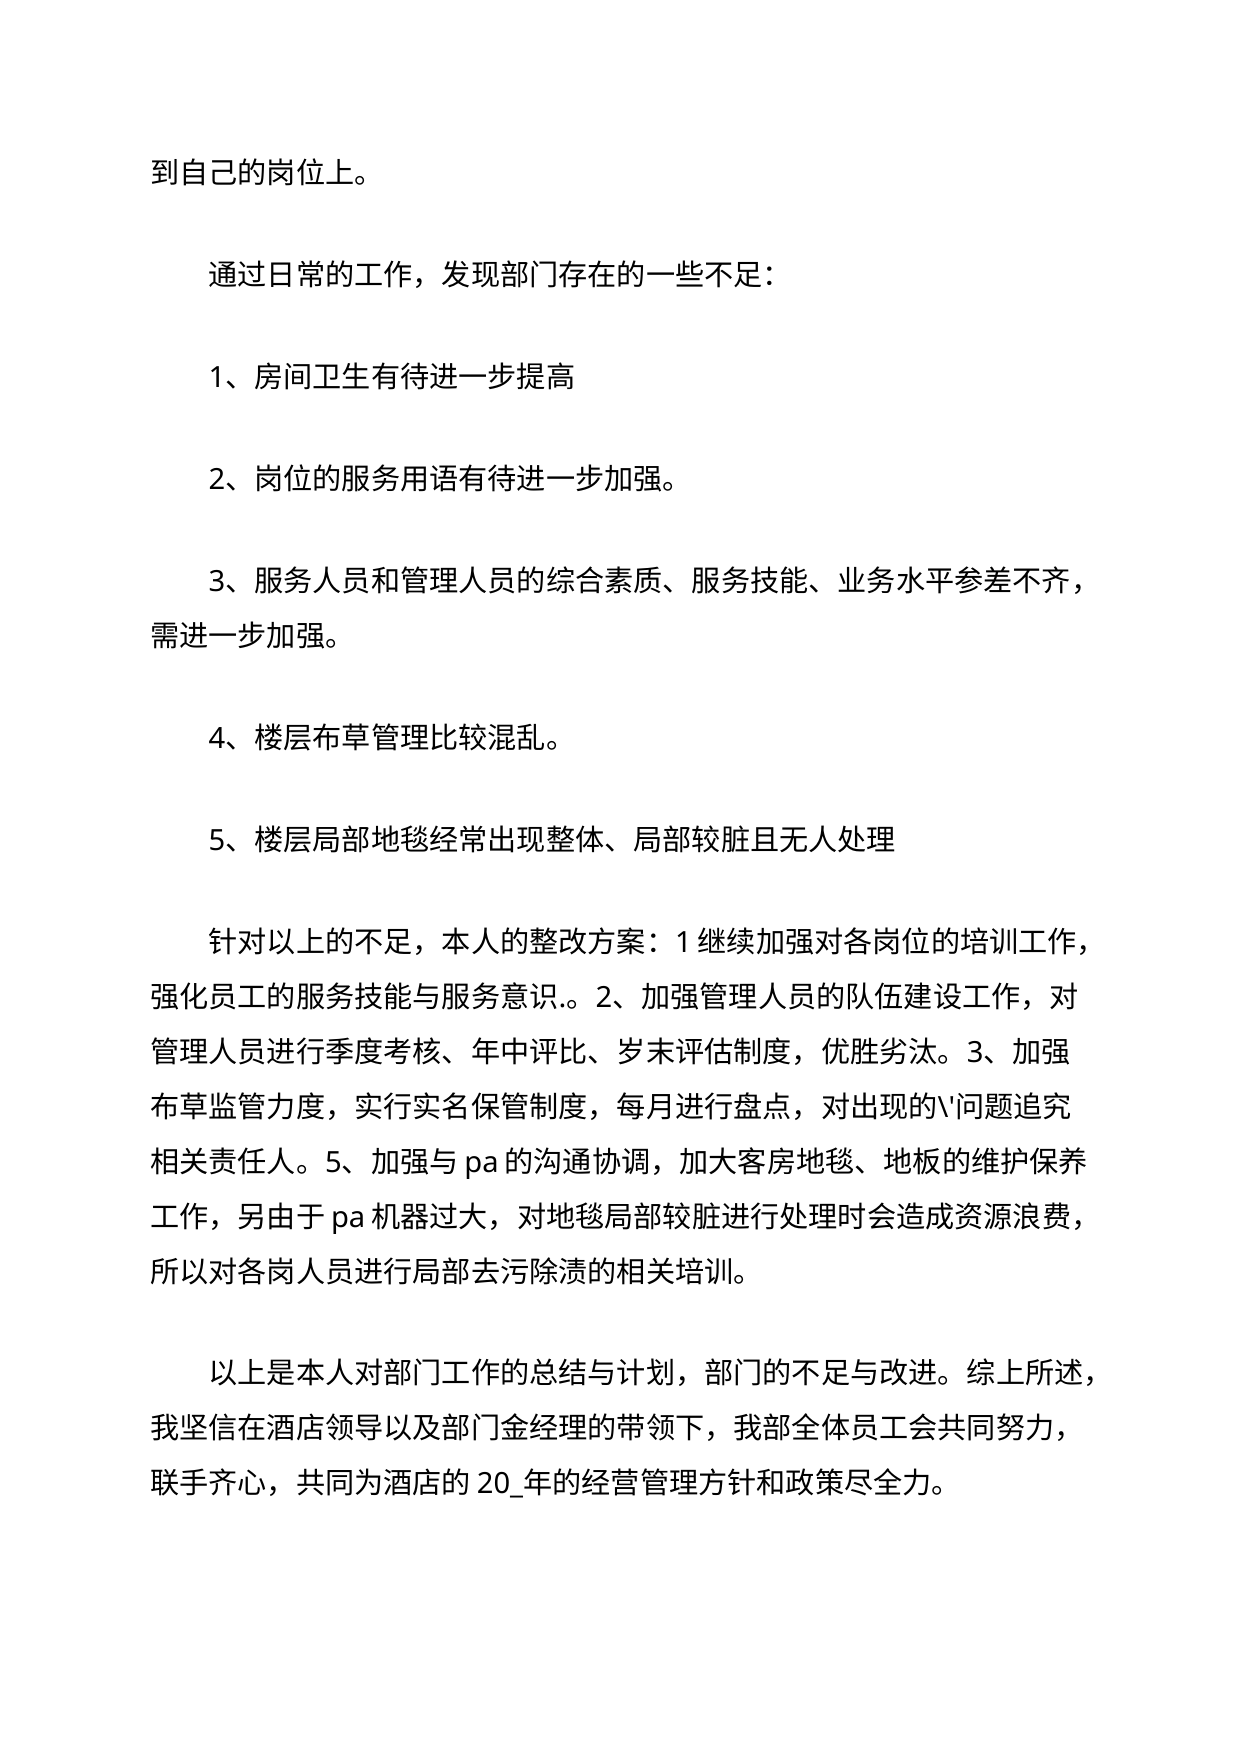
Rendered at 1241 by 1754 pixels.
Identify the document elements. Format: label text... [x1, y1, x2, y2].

text 5、楼层局部地毯经常出现整体、局部较脏且无人处理 [150, 816, 1090, 859]
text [150, 150, 1090, 192]
text 1、房间卫生有待进一步提高 [150, 353, 1090, 396]
text 通过日常的工作，发现部门存在的一些不足： [150, 252, 1090, 294]
text 针对以上的不足，本人的整改方案：1继续加强对各岗位的培训工作，强化员工的服务技能与服务意识.。2、加强管理人员的队伍建设工作，对管理人员进行季度考核、年中评比、岁末评估制度，优胜劣汰。3、加强布草监管力度，实行实名保管制度，每月进行盘点，对出现的\'问题追究相关责任人。5、加强与pa的沟通协调，加大客房地毯、地板的维护保养工作，另由于pa机器过大，对地毯局部较脏进行处理时会造成资源浪费，所以对各岗人员进行局部去污除渍的相关培训。 [150, 918, 1090, 1291]
text 3、服务人员和管理人员的综合素质、服务技能、业务水平参差不齐，需进一步加强。 [150, 557, 1090, 655]
text 以上是本人对部门工作的总结与计划，部门的不足与改进。综上所述，我坚信在酒店领导以及部门金经理的带领下，我部全体员工会共同努力，联手齐心，共同为酒店的20_年的经营管理方针和政策尽全力。 [150, 1350, 1090, 1502]
text 2、岗位的服务用语有待进一步加强。 [150, 456, 1090, 498]
text 4、楼层布草管理比较混乱。 [150, 714, 1090, 757]
